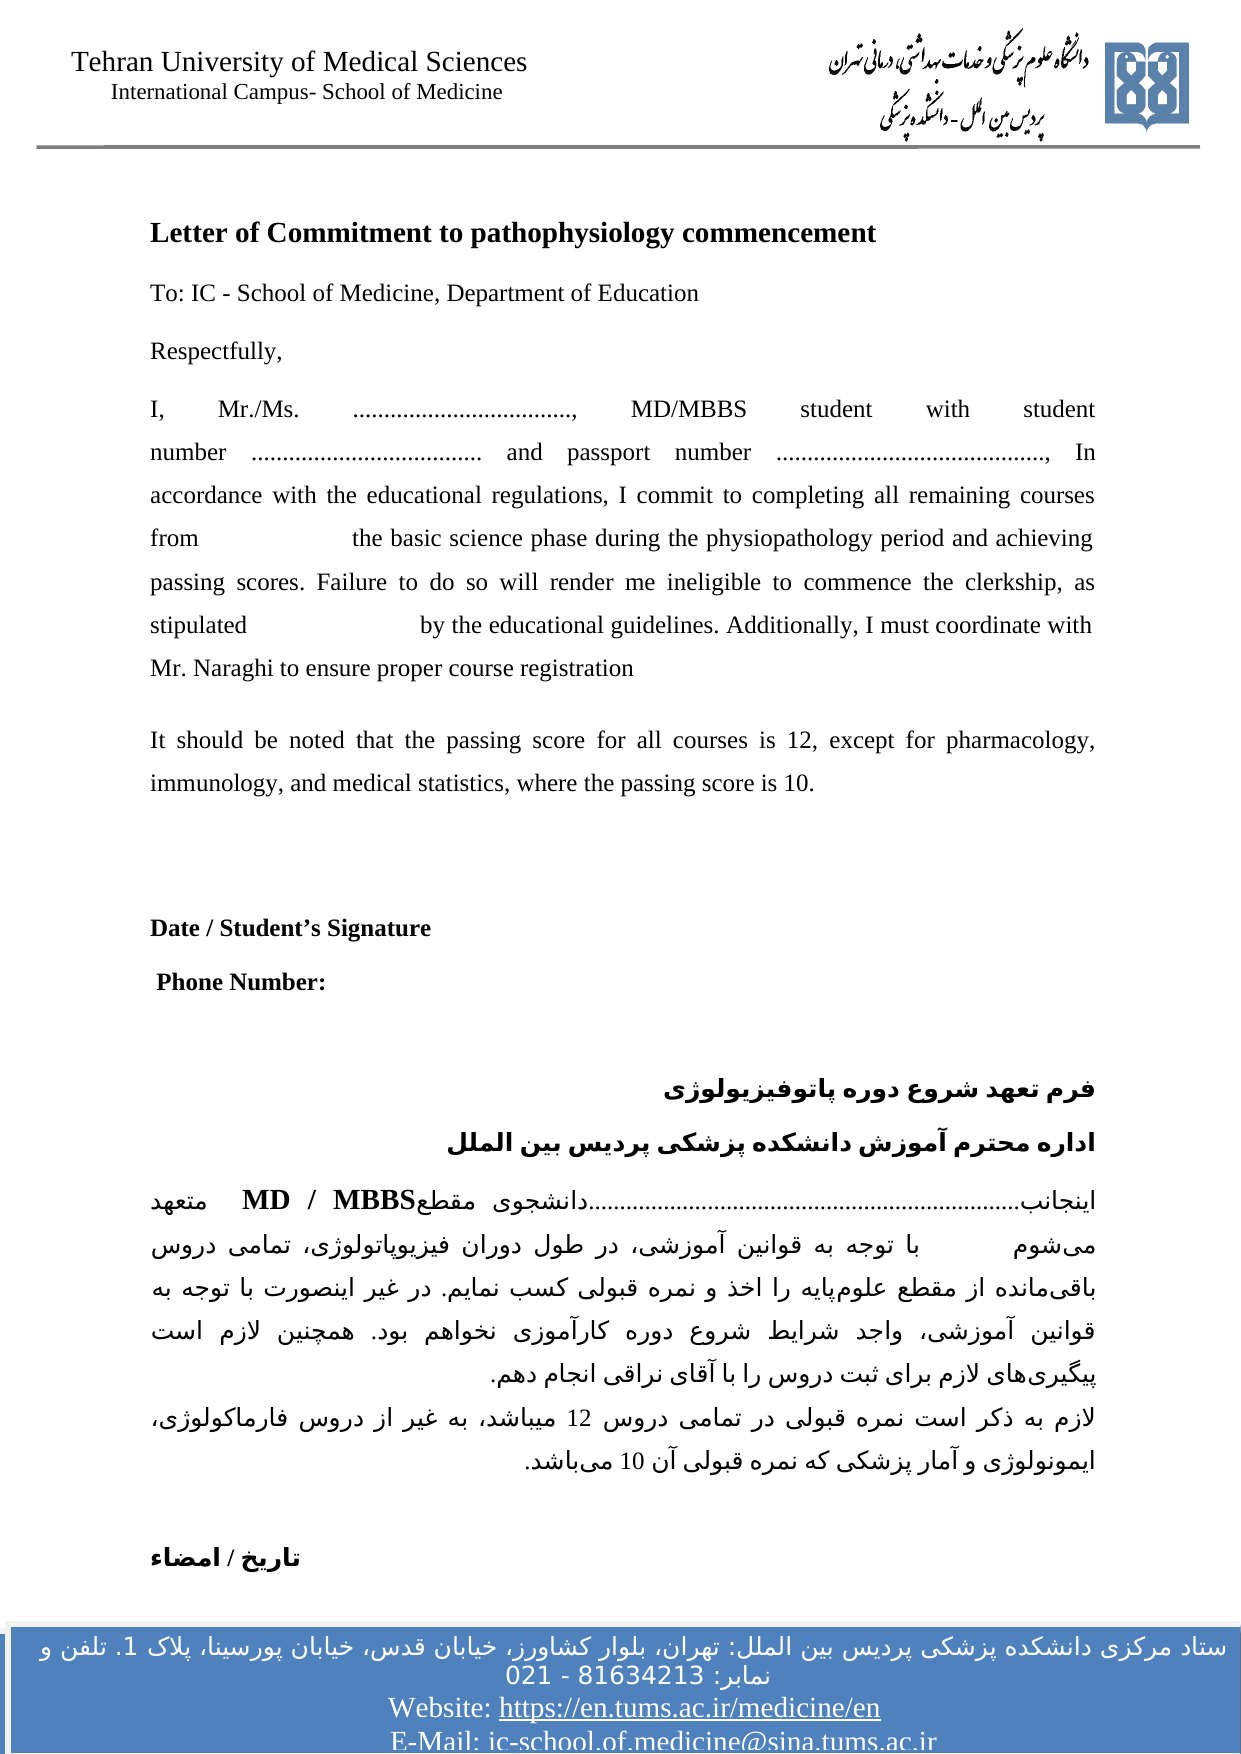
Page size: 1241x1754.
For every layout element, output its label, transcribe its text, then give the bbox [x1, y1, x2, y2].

text فرم تعهد شروع دوره پاتوفیزیولوژی [150, 1074, 1096, 1103]
text اینجانب.....................................................................دانشجوی مقطعMD / MBBS متعهد می‌شوم با توجه به قوانین آموزشی، در طول دوران فیزیوپاتولوژی، تمامی دروس باقی‌مانده از مقطع علوم‌پایه را اخذ و نمره قبولی کسب نمایم. در غیر اینصورت با توجه به قوانین آموزشی، واجد شرایط شروع دوره کارآموزی نخواهم بود. همچنین لازم است پیگیری‌های لازم برای ثبت دروس را با آقای نراقی انجام دهم. [150, 1182, 1096, 1388]
text It should be noted that the passing score for all courses is 12, except for pharmacology, immunology, and medical statistics, where the passing score is 10. [150, 725, 1096, 797]
text To: IC - School of Medicine, Department of Education [150, 278, 1096, 307]
text تاریخ / امضاء [150, 1543, 1096, 1571]
text Phone Number: [150, 967, 1096, 996]
text لازم به ذکر است نمره قبولی در تمامی دروس 12 میباشد، به غیر از دروس فارماکولوژی، ایمونولوژی و آمار پزشکی که نمره قبولی آن 10 می‌باشد. [150, 1403, 1096, 1474]
text I, Mr./Ms. ..................................., MD/MBBS student with student number ..................................... and passport number ..........................................., In accordance with the educational regulations, I commit to completing all remaining courses from the basic science phase during the physiopathology period and achieving passing scores. Failure to do so will render me ineligible to commence the clerkship, as stipulated by the educational guidelines. Additionally, I must coordinate with Mr. Naraghi to ensure proper course registration [150, 394, 1096, 682]
text Date / Student’s Signature [150, 913, 1096, 942]
text اداره محترم آموزش دانشکده پزشکی پردیس بین الملل [150, 1128, 1096, 1157]
text Respectfully, [150, 336, 1096, 365]
picture [827, 26, 1193, 144]
text Letter of Commitment to pathophysiology commencement [150, 216, 1096, 249]
